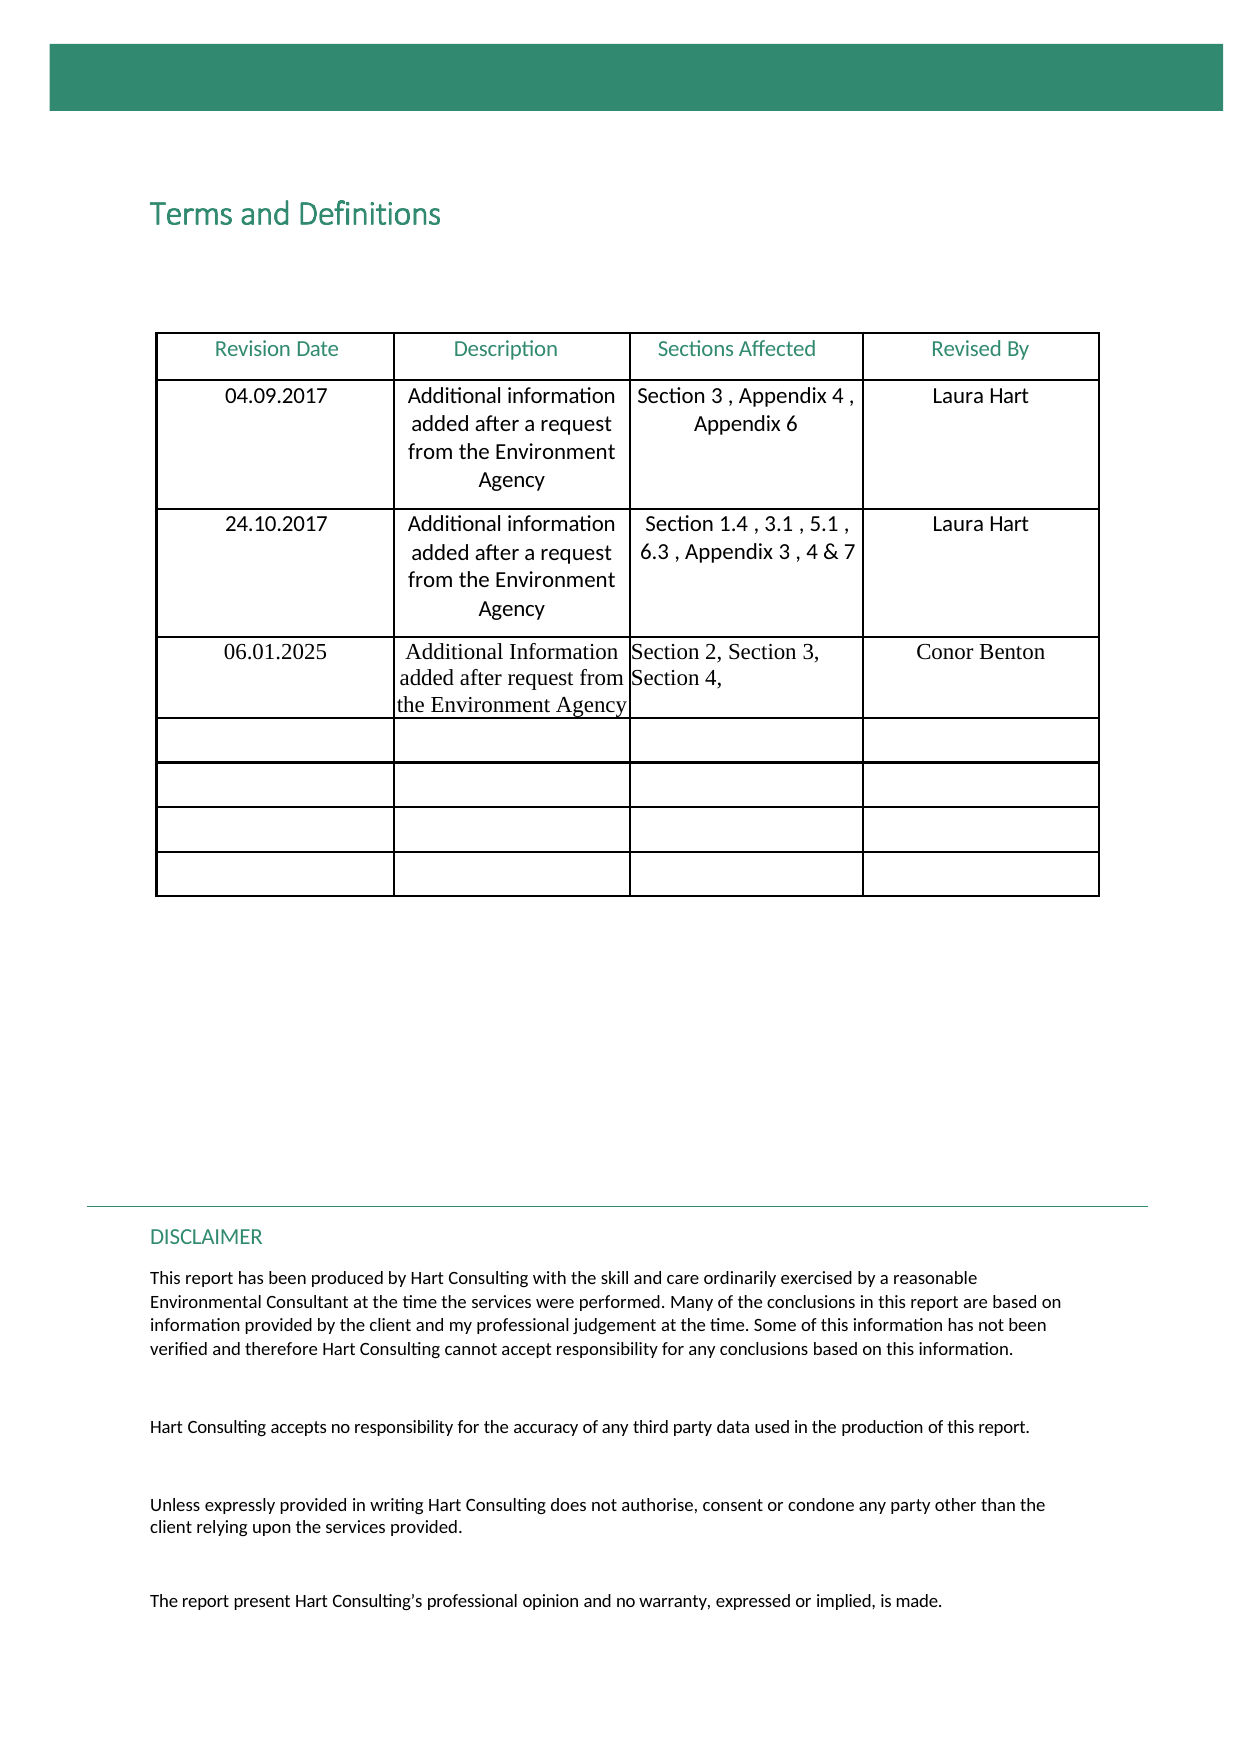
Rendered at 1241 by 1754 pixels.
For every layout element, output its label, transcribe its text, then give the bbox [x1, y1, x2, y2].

table_cell Section 1.4 , 3.1 , 5.1 , 6.3 , Appendix 3 , 4 & 7 [631, 510, 862, 636]
table_cell [864, 808, 1098, 851]
table_cell Conor Benton [864, 638, 1098, 717]
table_cell 06.01.2025 [158, 638, 393, 717]
table_cell [395, 853, 629, 895]
table_cell [158, 764, 393, 806]
table_cell 04.09.2017 [158, 381, 393, 507]
table_header Revised By [864, 334, 1098, 379]
table_header Revision Date [158, 334, 393, 379]
table_cell [631, 853, 862, 895]
table_cell [395, 764, 629, 806]
text This report has been produced by Hart Consulting with the skill and care ordinarily exercised by a reasonable Environmental Consultant at the time the services were performed. Many of the conclusions in this report are based on information provided by the client and my professional judgement at the time. Some of this information has not been verified and therefore Hart Consulting cannot accept responsibility for any conclusions based on this information. [150, 1266, 1082, 1360]
table_header Description [395, 334, 629, 379]
table_cell [395, 808, 629, 851]
picture [149, 200, 440, 225]
text Unless expressly provided in writing Hart Consulting does not authorise, consent or condone any party other than the client relying upon the services provided. [150, 1494, 1069, 1538]
table_cell Additional Information added after request from the Environment Agency [395, 638, 629, 717]
table_cell [158, 808, 393, 851]
table_cell Section 3 , Appendix 4 , Appendix 6 [631, 381, 862, 507]
table_cell [631, 719, 862, 761]
table_cell [158, 719, 393, 761]
table_cell [631, 764, 862, 806]
table_cell Laura Hart [864, 381, 1098, 507]
table_cell [631, 808, 862, 851]
table_header Sections Affected [631, 334, 862, 379]
text Hart Consulting accepts no responsibility for the accuracy of any third party data used in the production of this report. [150, 1416, 1240, 1438]
table_cell Laura Hart [864, 510, 1098, 636]
table_cell 24.10.2017 [158, 510, 393, 636]
table_cell [864, 764, 1098, 806]
table_cell Section 2, Section 3, Section 4, [631, 638, 862, 717]
table_cell [864, 719, 1098, 761]
table_cell Additional information added after a request from the Environment Agency [395, 510, 629, 636]
table_cell [395, 719, 629, 761]
table_cell [158, 853, 393, 895]
text DISCLAIMER [150, 1222, 1240, 1250]
table_cell [864, 853, 1098, 895]
text The report present Hart Consulting’s professional opinion and no warranty, expressed or implied, is made. [150, 1589, 1240, 1612]
table_cell Additional information added after a request from the Environment Agency [395, 381, 629, 507]
